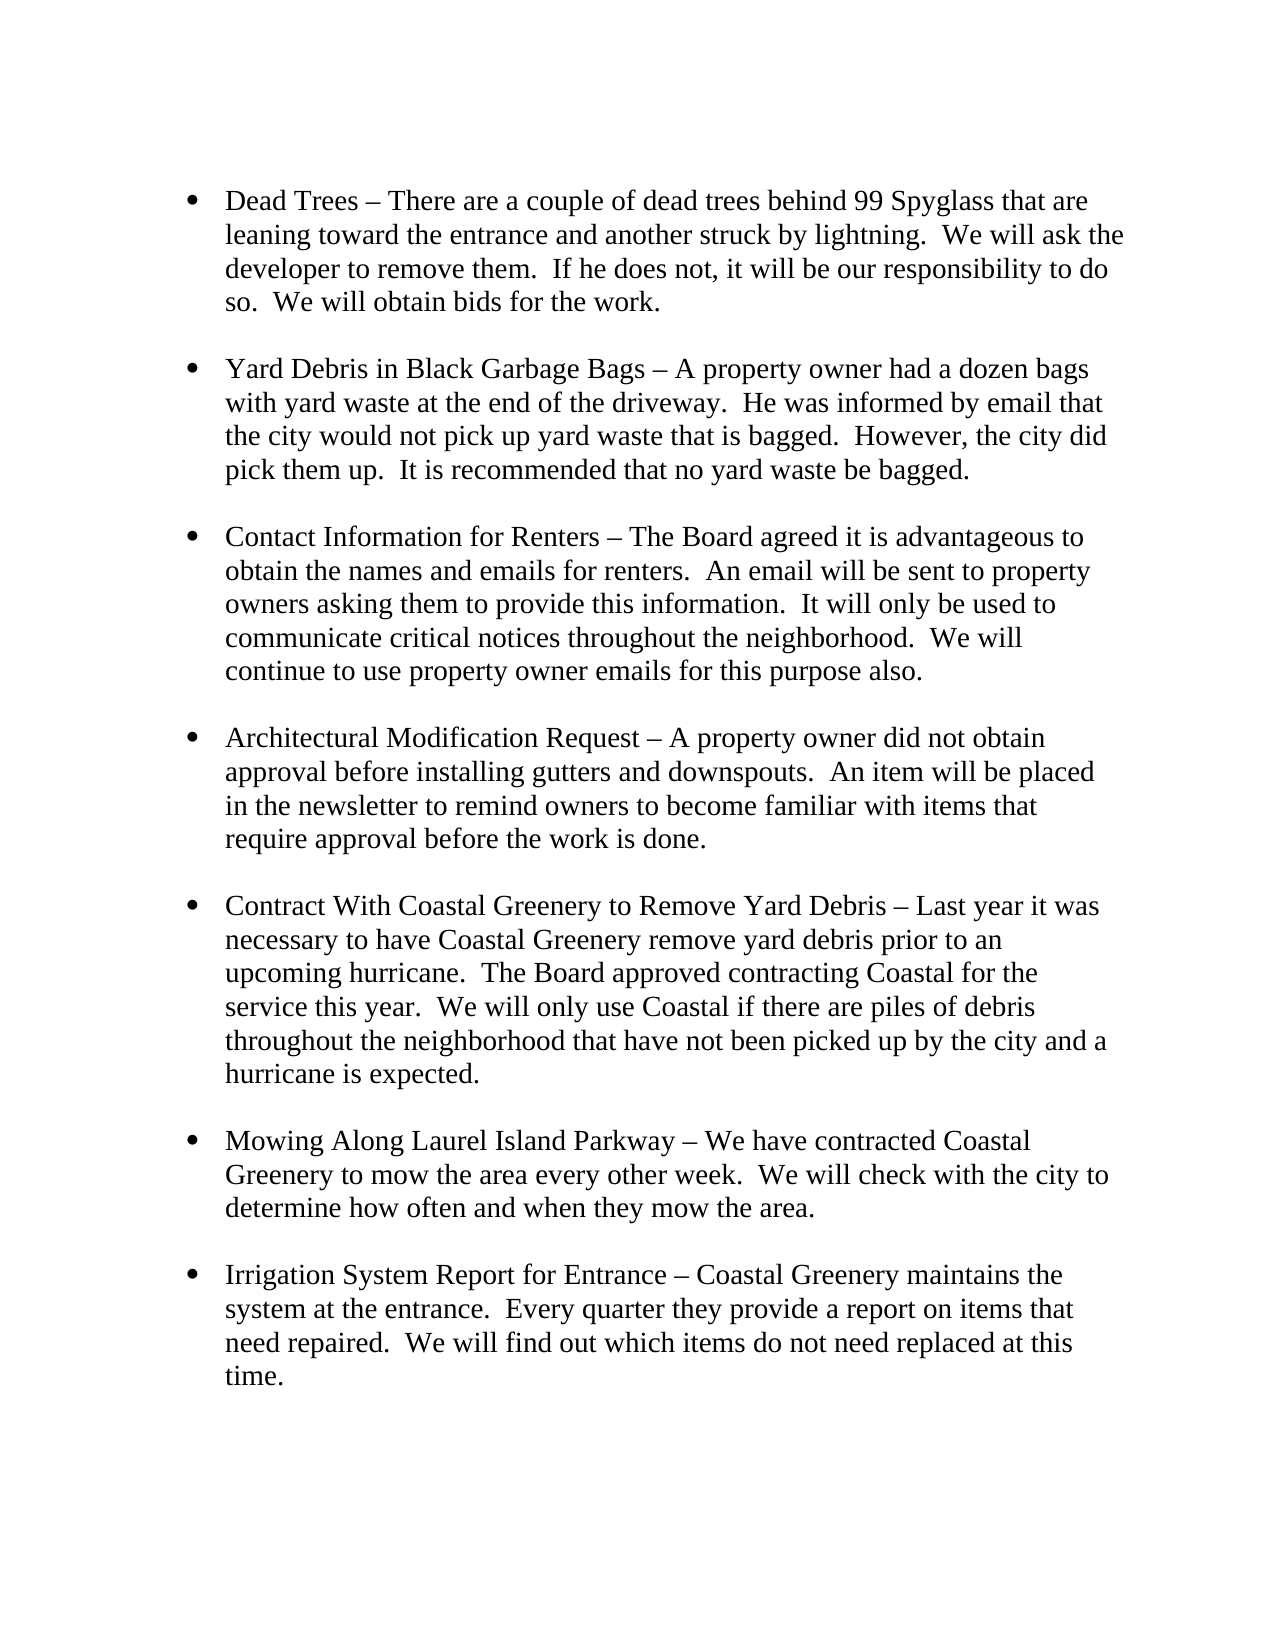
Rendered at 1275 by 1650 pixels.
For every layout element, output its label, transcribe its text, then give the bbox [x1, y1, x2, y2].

list Architectural Modification Request – A property owner did not obtain approval before installing gutters and downspouts. An item will be placed in the newsletter to remind owners to become familiar with items that require approval before the work is done. [187, 721, 1125, 855]
list Irrigation System Report for Entrance – Coastal Greenery maintains the system at the entrance. Every quarter they provide a report on items that need repaired. We will find out which items do not need replaced at this time. [187, 1257, 1125, 1392]
list Contact Information for Renters – The Board agreed it is advantageous to obtain the names and emails for renters. An email will be sent to property owners asking them to provide this information. It will only be used to communicate critical notices throughout the neighborhood. We will continue to use property owner emails for this purpose also. [187, 519, 1125, 687]
list Dead Trees – There are a couple of dead trees behind 99 Spyglass that are leaning toward the entrance and another struck by lightning. We will ask the developer to remove them. If he does not, it will be our responsibility to do so. We will obtain bids for the work. [187, 183, 1125, 318]
list Yard Debris in Black Garbage Bags – A property owner had a dozen bags with yard waste at the end of the driveway. He was informed by email that the city would not pick up yard waste that is bagged. However, the city did pick them up. It is recommended that no yard waste be bagged. [187, 351, 1125, 486]
list Contract With Coastal Greenery to Remove Yard Debris – Last year it was necessary to have Coastal Greenery remove yard debris prior to an upcoming hurricane. The Board approved contracting Coastal for the service this year. We will only use Coastal if there are piles of debris throughout the neighborhood that have not been picked up by the city and a hurricane is expected. [187, 888, 1125, 1090]
list Mowing Along Laurel Island Parkway – We have contracted Coastal Greenery to mow the area every other week. We will check with the city to determine how often and when they mow the area. [187, 1123, 1125, 1224]
